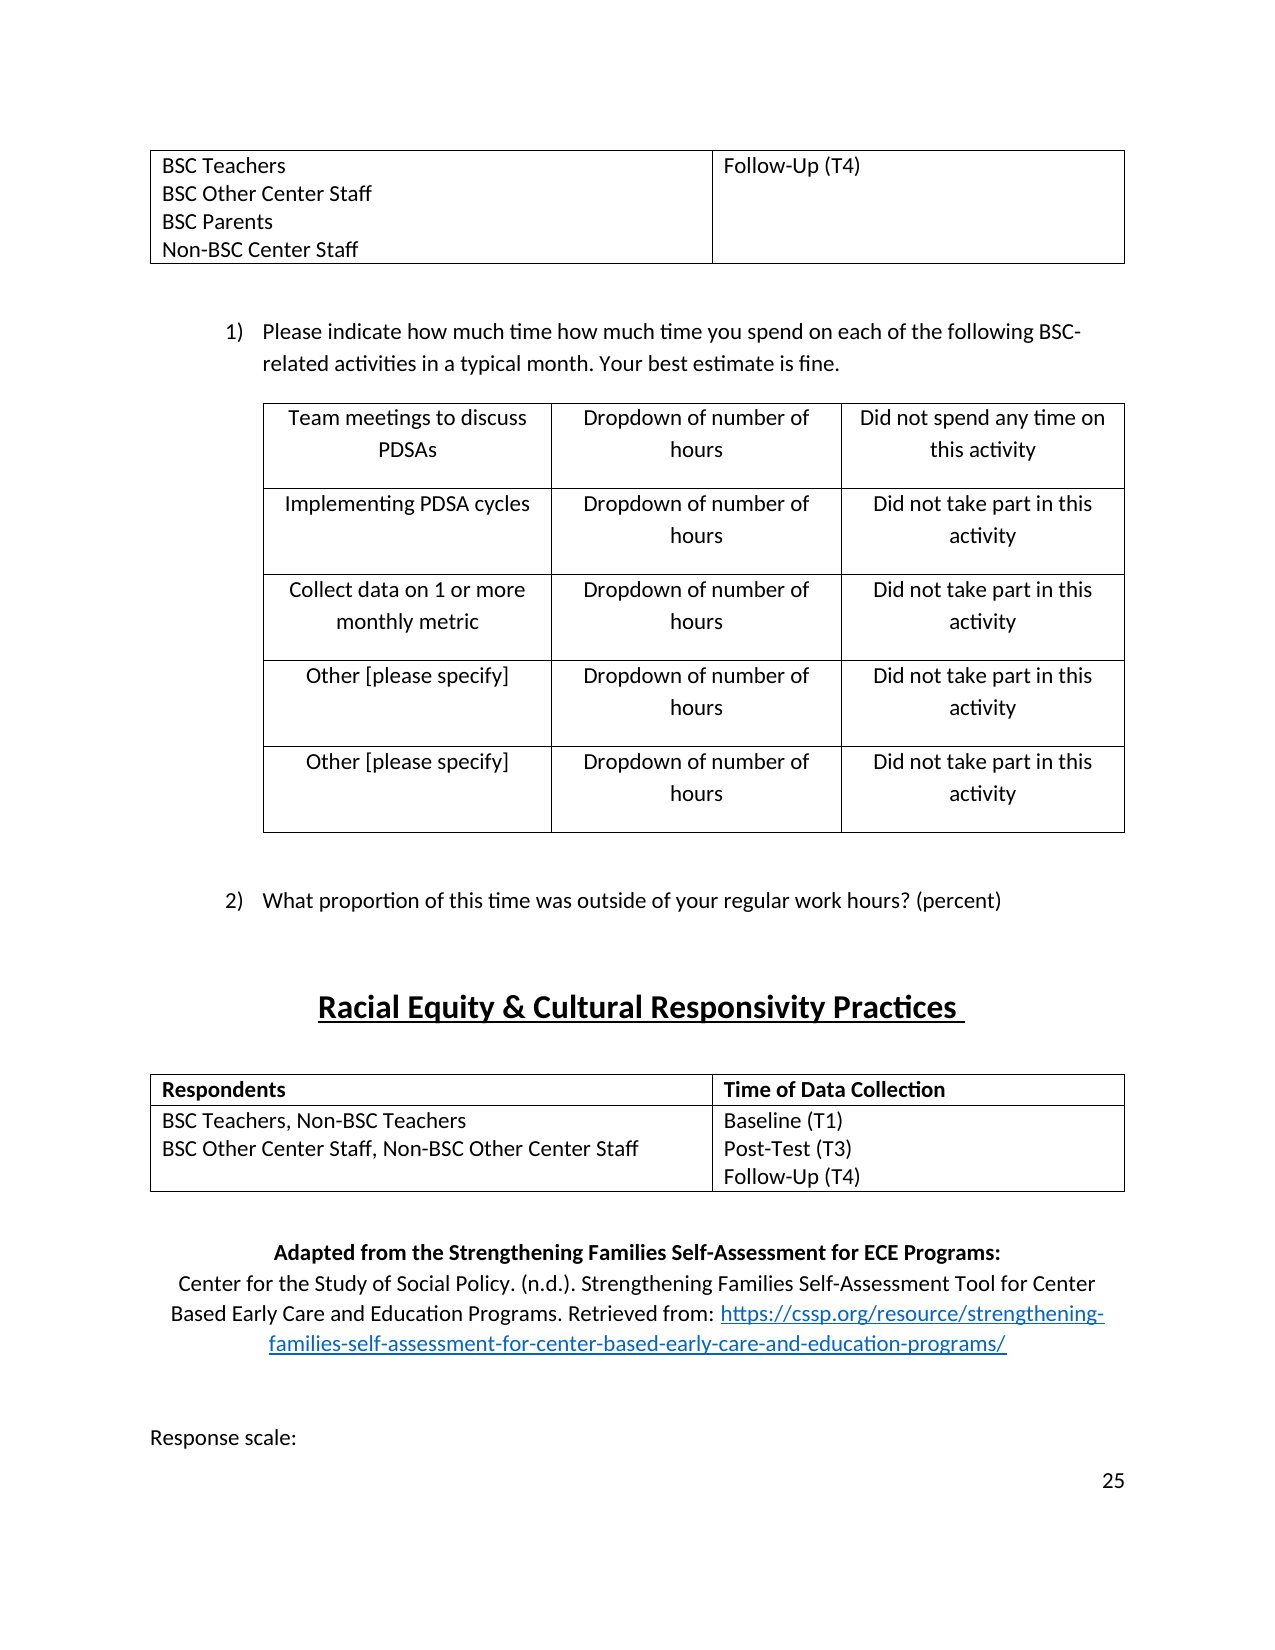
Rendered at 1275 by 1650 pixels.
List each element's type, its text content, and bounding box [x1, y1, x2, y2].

table_cell Did not take part in this activity [842, 747, 1124, 832]
subtitle Racial Equity & Cultural Responsivity Practices [150, 986, 1125, 1027]
table_header Dropdown of number of hours [552, 404, 841, 488]
table_cell Dropdown of number of hours [552, 575, 841, 660]
table_header Team meetings to discuss PDSAs [264, 404, 551, 488]
table_header Time of Data Collection [713, 1075, 1124, 1105]
table_cell Dropdown of number of hours [552, 489, 841, 574]
table_header Respondents [151, 1075, 712, 1105]
table_cell Other [please specify] [264, 661, 551, 746]
table_cell Collect data on 1 or more monthly metric [264, 575, 551, 660]
table_header Did not spend any time on this activity [842, 404, 1124, 488]
text Adapted from the Strengthening Families Self-Assessment for ECE Programs: Center for the Study of Social Policy. (n.d.). Strengthening Families Self-Assessment Tool for Center Based Early Care and Education Programs. Retrieved from: https://cssp.org/resource/strengthening-families-self-assessment-for-center-based-early-care-and-education-programs/ [150, 1238, 1125, 1357]
table_cell Dropdown of number of hours [552, 661, 841, 746]
table_cell Did not take part in this activity [842, 575, 1124, 660]
table_cell Baseline (T1) Post-Test (T3) Follow-Up (T4) [713, 1106, 1124, 1191]
table_cell Implementing PDSA cycles [264, 489, 551, 574]
list Please indicate how much time how much time you spend on each of the following BSC-related activities in a typical month. Your best estimate is fine. [225, 317, 1125, 377]
table_cell Other [please specify] [264, 747, 551, 832]
table_cell BSC Teachers, Non-BSC Teachers BSC Other Center Staff, Non-BSC Other Center Staff [151, 1106, 712, 1191]
table_cell Did not take part in this activity [842, 661, 1124, 746]
table_cell Dropdown of number of hours [552, 747, 841, 832]
table_cell Did not take part in this activity [842, 489, 1124, 574]
list What proportion of this time was outside of your regular work hours? (percent) [225, 886, 1125, 914]
text Response scale: [150, 1423, 1162, 1451]
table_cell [151, 151, 712, 263]
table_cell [713, 151, 1124, 263]
